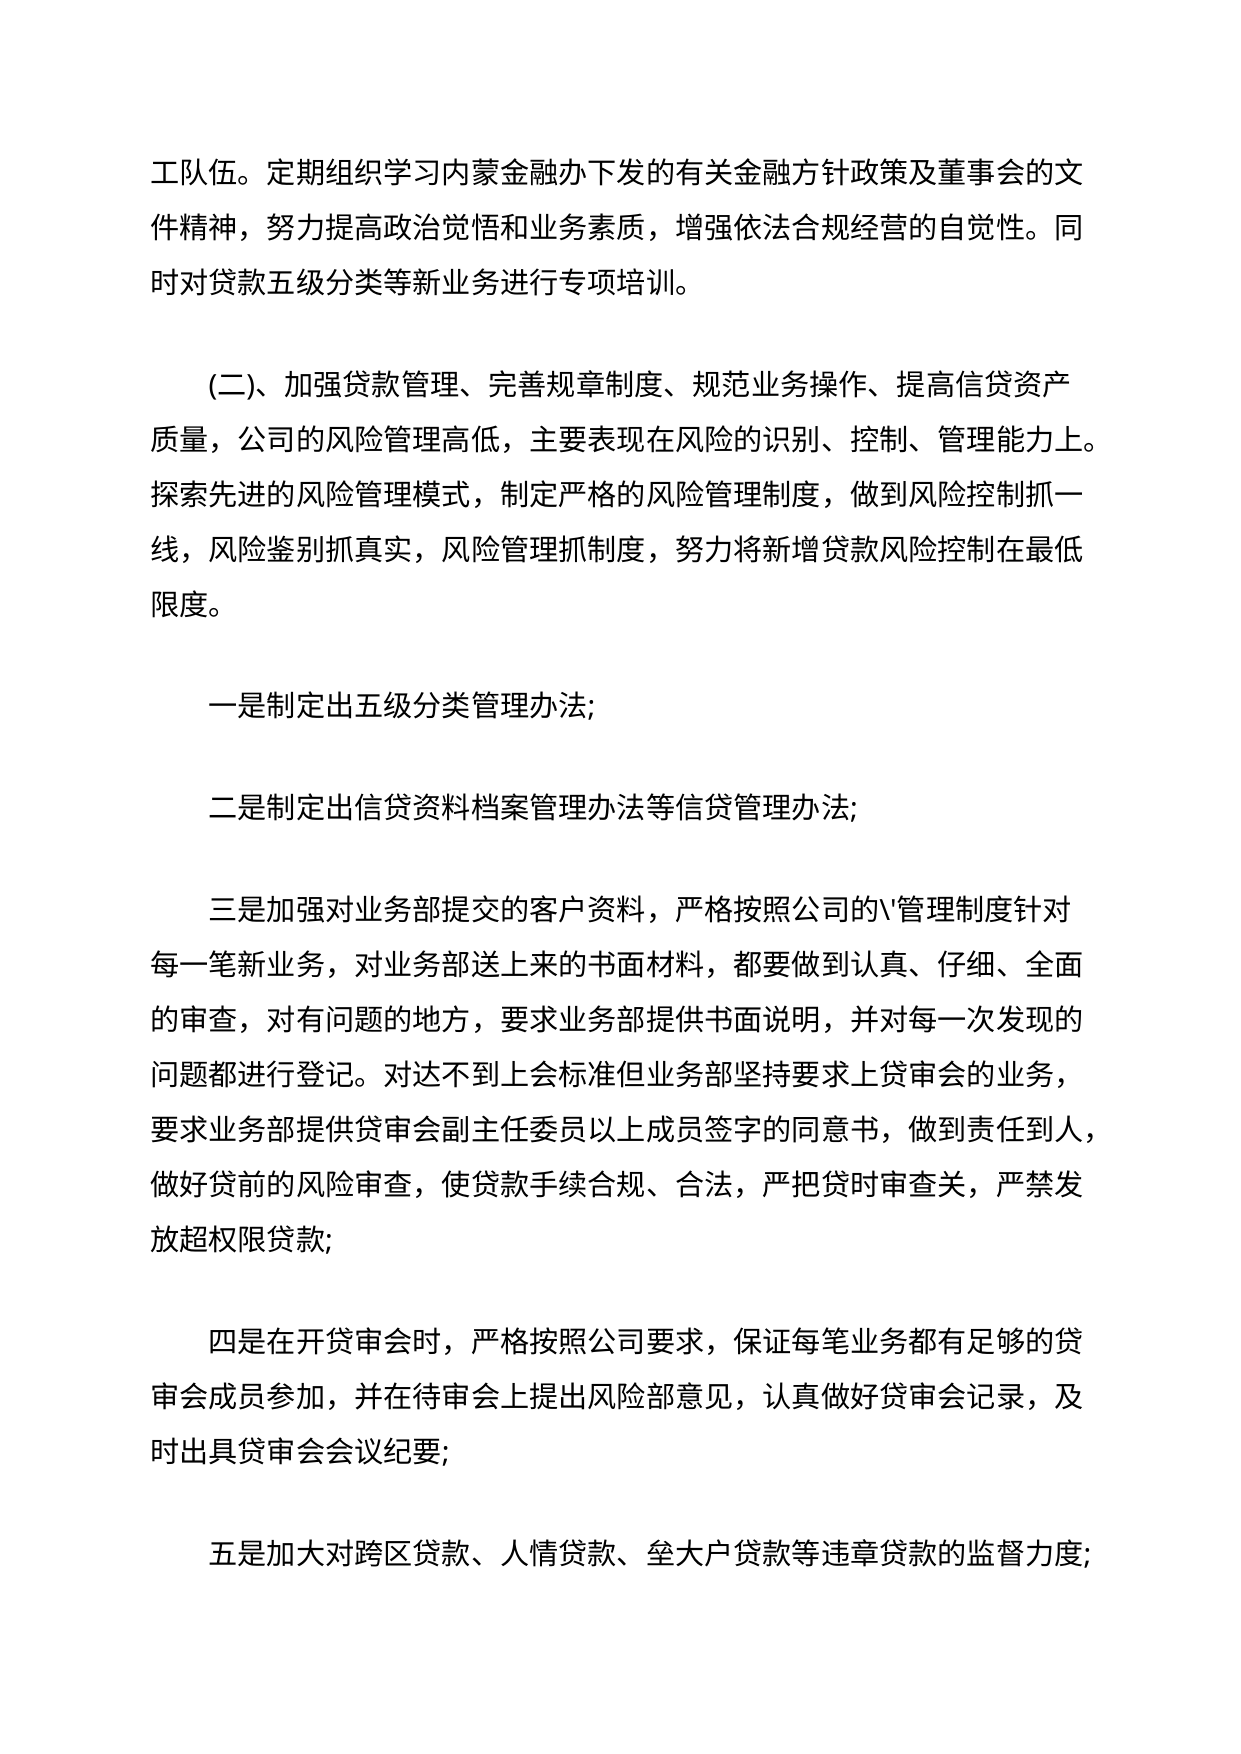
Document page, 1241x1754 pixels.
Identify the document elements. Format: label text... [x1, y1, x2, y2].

text 二是制定出信贷资料档案管理办法等信贷管理办法; [150, 785, 1090, 827]
text 三是加强对业务部提交的客户资料，严格按照公司的\'管理制度针对每一笔新业务，对业务部送上来的书面材料，都要做到认真、仔细、全面的审查，对有问题的地方，要求业务部提供书面说明，并对每一次发现的问题都进行登记。对达不到上会标准但业务部坚持要求上贷审会的业务，要求业务部提供贷审会副主任委员以上成员签字的同意书，做到责任到人，做好贷前的风险审查，使贷款手续合规、合法，严把贷时审查关，严禁发放超权限贷款; [150, 887, 1090, 1259]
text (二)、加强贷款管理、完善规章制度、规范业务操作、提高信贷资产质量，公司的风险管理高低，主要表现在风险的识别、控制、管理能力上。探索先进的风险管理模式，制定严格的风险管理制度，做到风险控制抓一线，风险鉴别抓真实，风险管理抓制度，努力将新增贷款风险控制在最低限度。 [150, 362, 1090, 623]
text 四是在开贷审会时，严格按照公司要求，保证每笔业务都有足够的贷审会成员参加，并在待审会上提出风险部意见，认真做好贷审会记录，及时出具贷审会会议纪要; [150, 1318, 1090, 1471]
text 五是加大对跨区贷款、人情贷款、垒大户贷款等违章贷款的监督力度; [150, 1530, 1090, 1573]
text 一是制定出五级分类管理办法; [150, 683, 1090, 725]
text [150, 150, 1090, 302]
